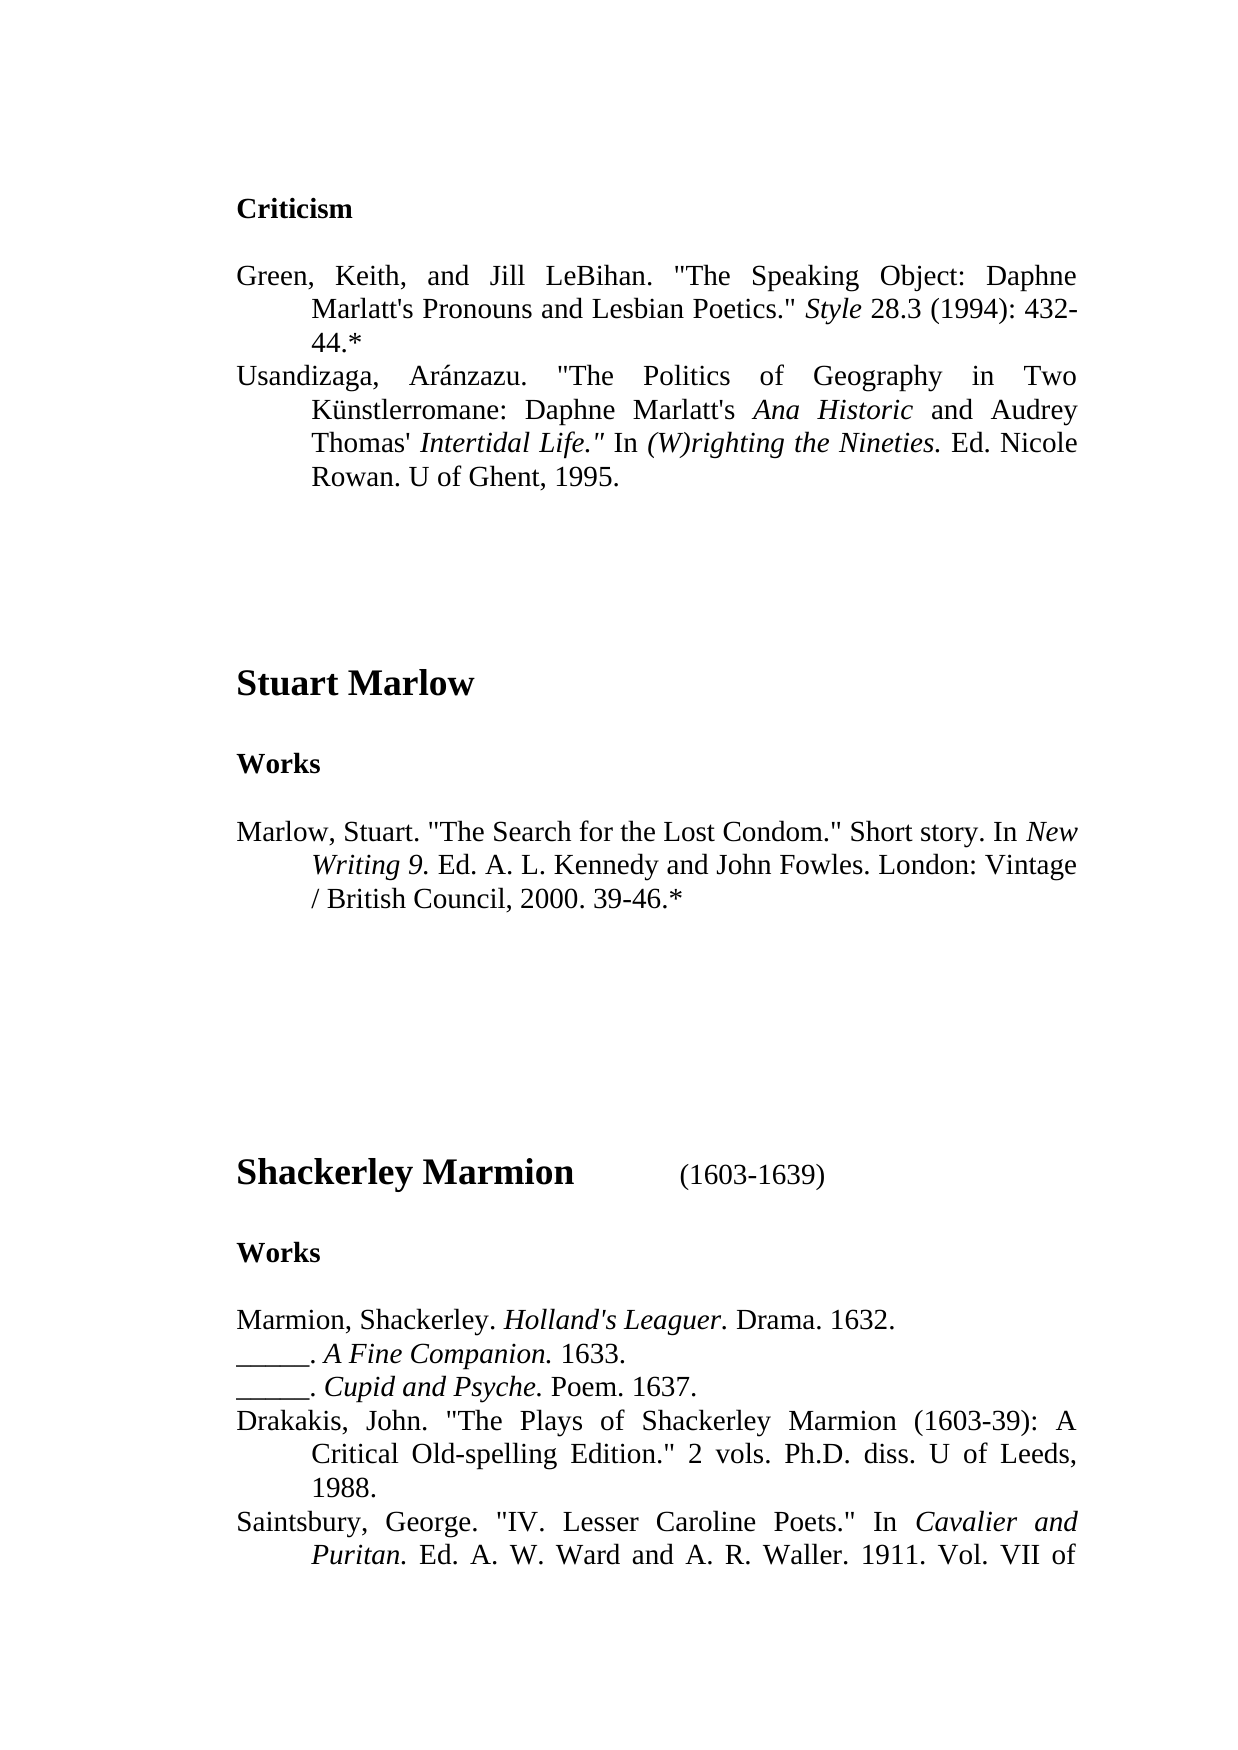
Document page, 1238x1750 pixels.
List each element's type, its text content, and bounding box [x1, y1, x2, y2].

text Drakakis, John. "The Plays of Shackerley Marmion (1603-39): A Critical Old-spelling Edition." 2 vols. Ph.D. diss. U of Leeds, 1988. [236, 1403, 1078, 1504]
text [236, 1504, 1078, 1571]
text Works [236, 1235, 1078, 1269]
text Marmion, Shackerley. Holland's Leaguer. Drama. 1632. [236, 1302, 1078, 1336]
text _____. A Fine Companion. 1633. [236, 1336, 1078, 1369]
text Marlow, Stuart. "The Search for the Lost Condom." Short story. In New Writing 9. Ed. A. L. Kennedy and John Fowles. London: Vintage / British Council, 2000. 39-46.* [236, 814, 1078, 914]
text _____. Cupid and Psyche. Poem. 1637. [236, 1369, 1078, 1403]
text Usandizaga, Aránzazu. "The Politics of Geography in Two Künstlerromane: Daphne Marlatt's Ana Historic and Audrey Thomas' Intertidal Life." In (W)righting the Nineties. Ed. Nicole Rowan. U of Ghent, 1995. [236, 358, 1078, 493]
text Criticism [236, 191, 1078, 224]
text Stuart Marlow [236, 660, 1078, 703]
text Green, Keith, and Jill LeBihan. "The Speaking Object: Daphne Marlatt's Pronouns and Lesbian Poetics." Style 28.3 (1994): 432-44.* [236, 258, 1078, 358]
text Works [236, 747, 1078, 780]
text Shackerley Marmion (1603-1639) [236, 1149, 1078, 1192]
